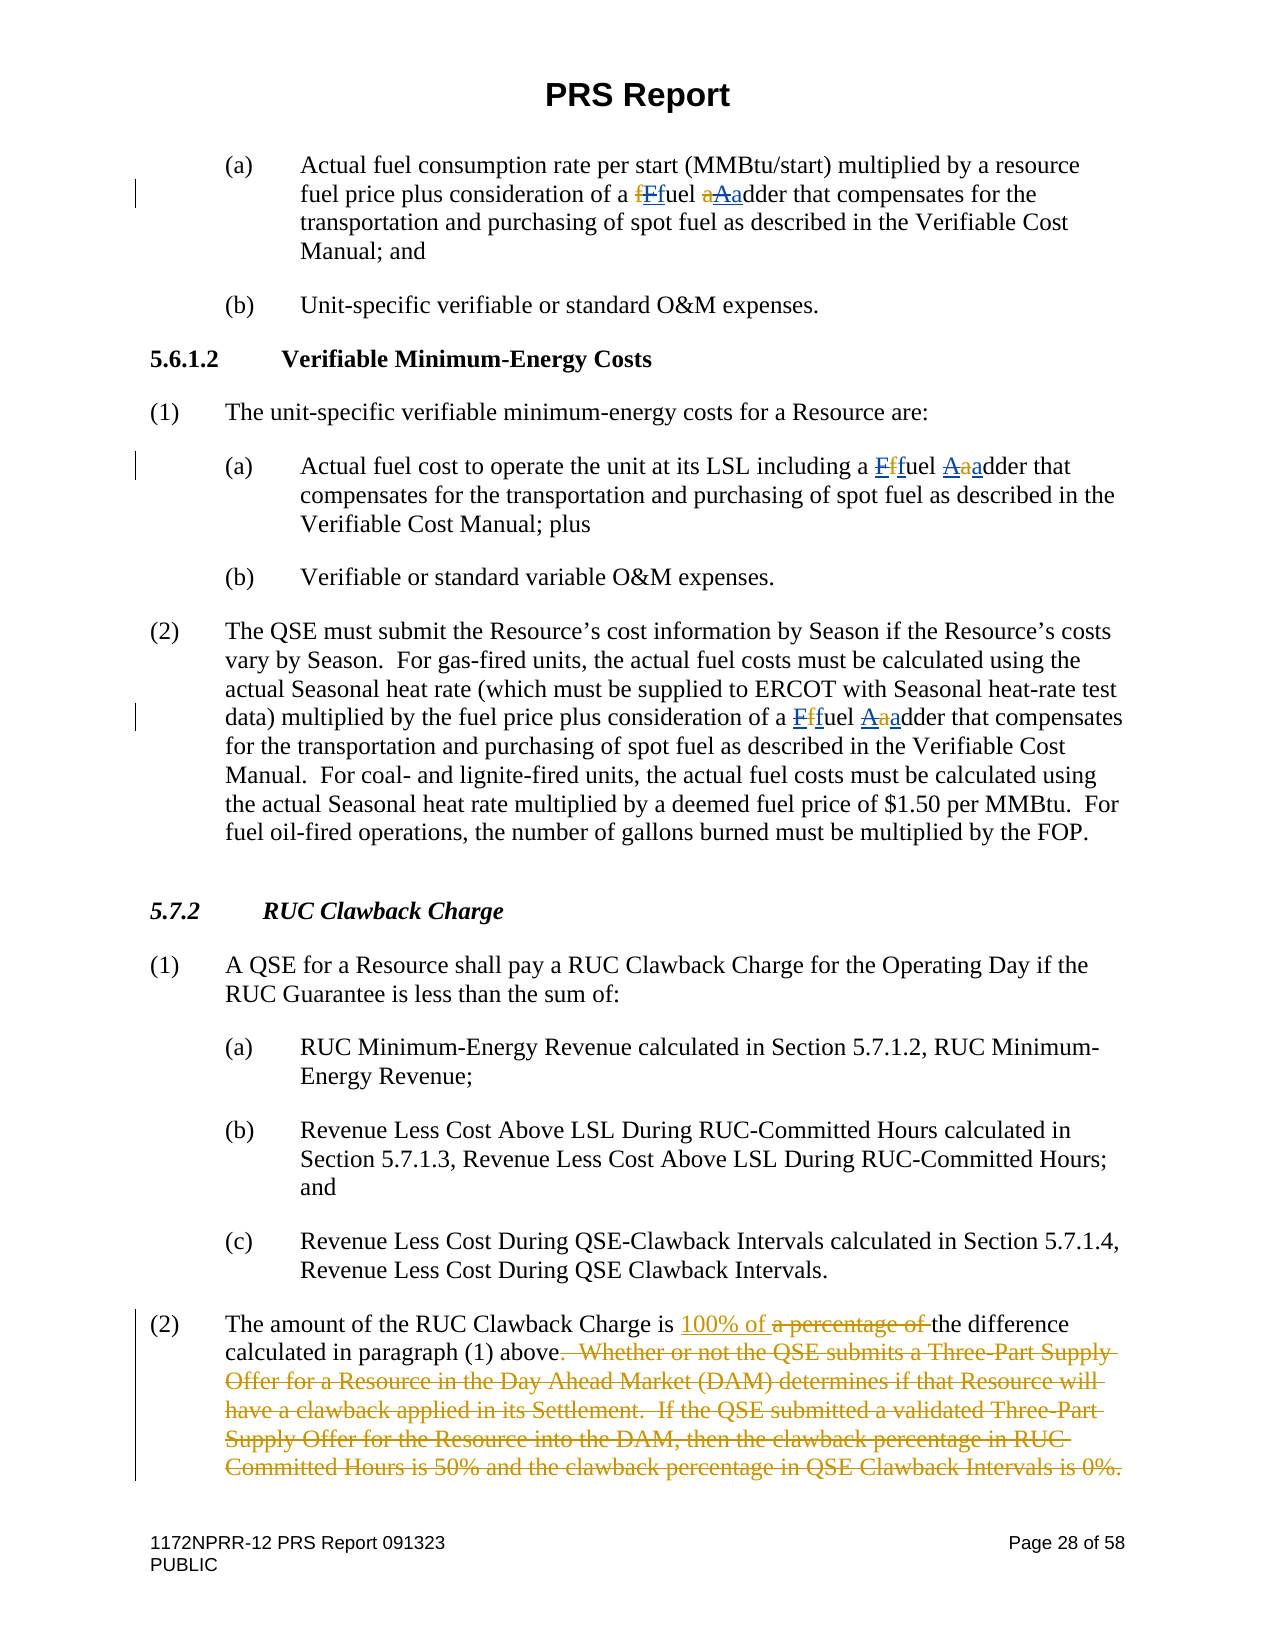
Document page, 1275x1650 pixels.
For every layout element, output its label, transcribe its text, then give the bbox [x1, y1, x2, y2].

text 5.7.2 RUC Clawback Charge [150, 896, 1125, 925]
list (b) Verifiable or standard variable O&M expenses. [225, 562, 1125, 591]
text 5.6.1.2 Verifiable Minimum-Energy Costs [150, 344, 1125, 372]
list (a) Actual fuel consumption rate per start (MMBtu/start) multiplied by a resource fuel price plus consideration of a uel dder that compensates for the transportation and purchasing of spot fuel as described in the Verifiable Cost Manual; and [225, 150, 1125, 265]
list (b) Unit-specific verifiable or standard O&M expenses. [225, 290, 1125, 319]
list (a) Actual fuel cost to operate the unit at its LSL including a uel dder that compensates for the transportation and purchasing of spot fuel as described in the Verifiable Cost Manual; plus [225, 451, 1125, 537]
text (2) The QSE must submit the Resource’s cost information by Season if the Resource’s costs vary by Season. For gas-fired units, the actual fuel costs must be calculated using the actual Seasonal heat rate (which must be supplied to ERCOT with Seasonal heat-rate test data) multiplied by the fuel price plus consideration of a uel dder that compensates for the transportation and purchasing of spot fuel as described in the Verifiable Cost Manual. For coal- and lignite-fired units, the actual fuel costs must be calculated using the actual Seasonal heat rate multiplied by a deemed fuel price of $1.50 per MMBtu. For fuel oil-fired operations, the number of gallons burned must be multiplied by the FOP. [150, 616, 1125, 846]
list (a) RUC Minimum-Energy Revenue calculated in Section 5.7.1.2, RUC Minimum-Energy Revenue; [225, 1032, 1125, 1090]
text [150, 1309, 1125, 1481]
list (b) Revenue Less Cost Above LSL During RUC-Committed Hours calculated in Section 5.7.1.3, Revenue Less Cost Above LSL During RUC-Committed Hours; and [225, 1115, 1125, 1201]
text (1) A QSE for a Resource shall pay a RUC Clawback Charge for the Operating Day if the RUC Guarantee is less than the sum of: [150, 950, 1125, 1007]
text (1) The unit-specific verifiable minimum-energy costs for a Resource are: [150, 397, 1125, 426]
list (c) Revenue Less Cost During QSE-Clawback Intervals calculated in Section 5.7.1.4, Revenue Less Cost During QSE Clawback Intervals. [225, 1226, 1125, 1284]
